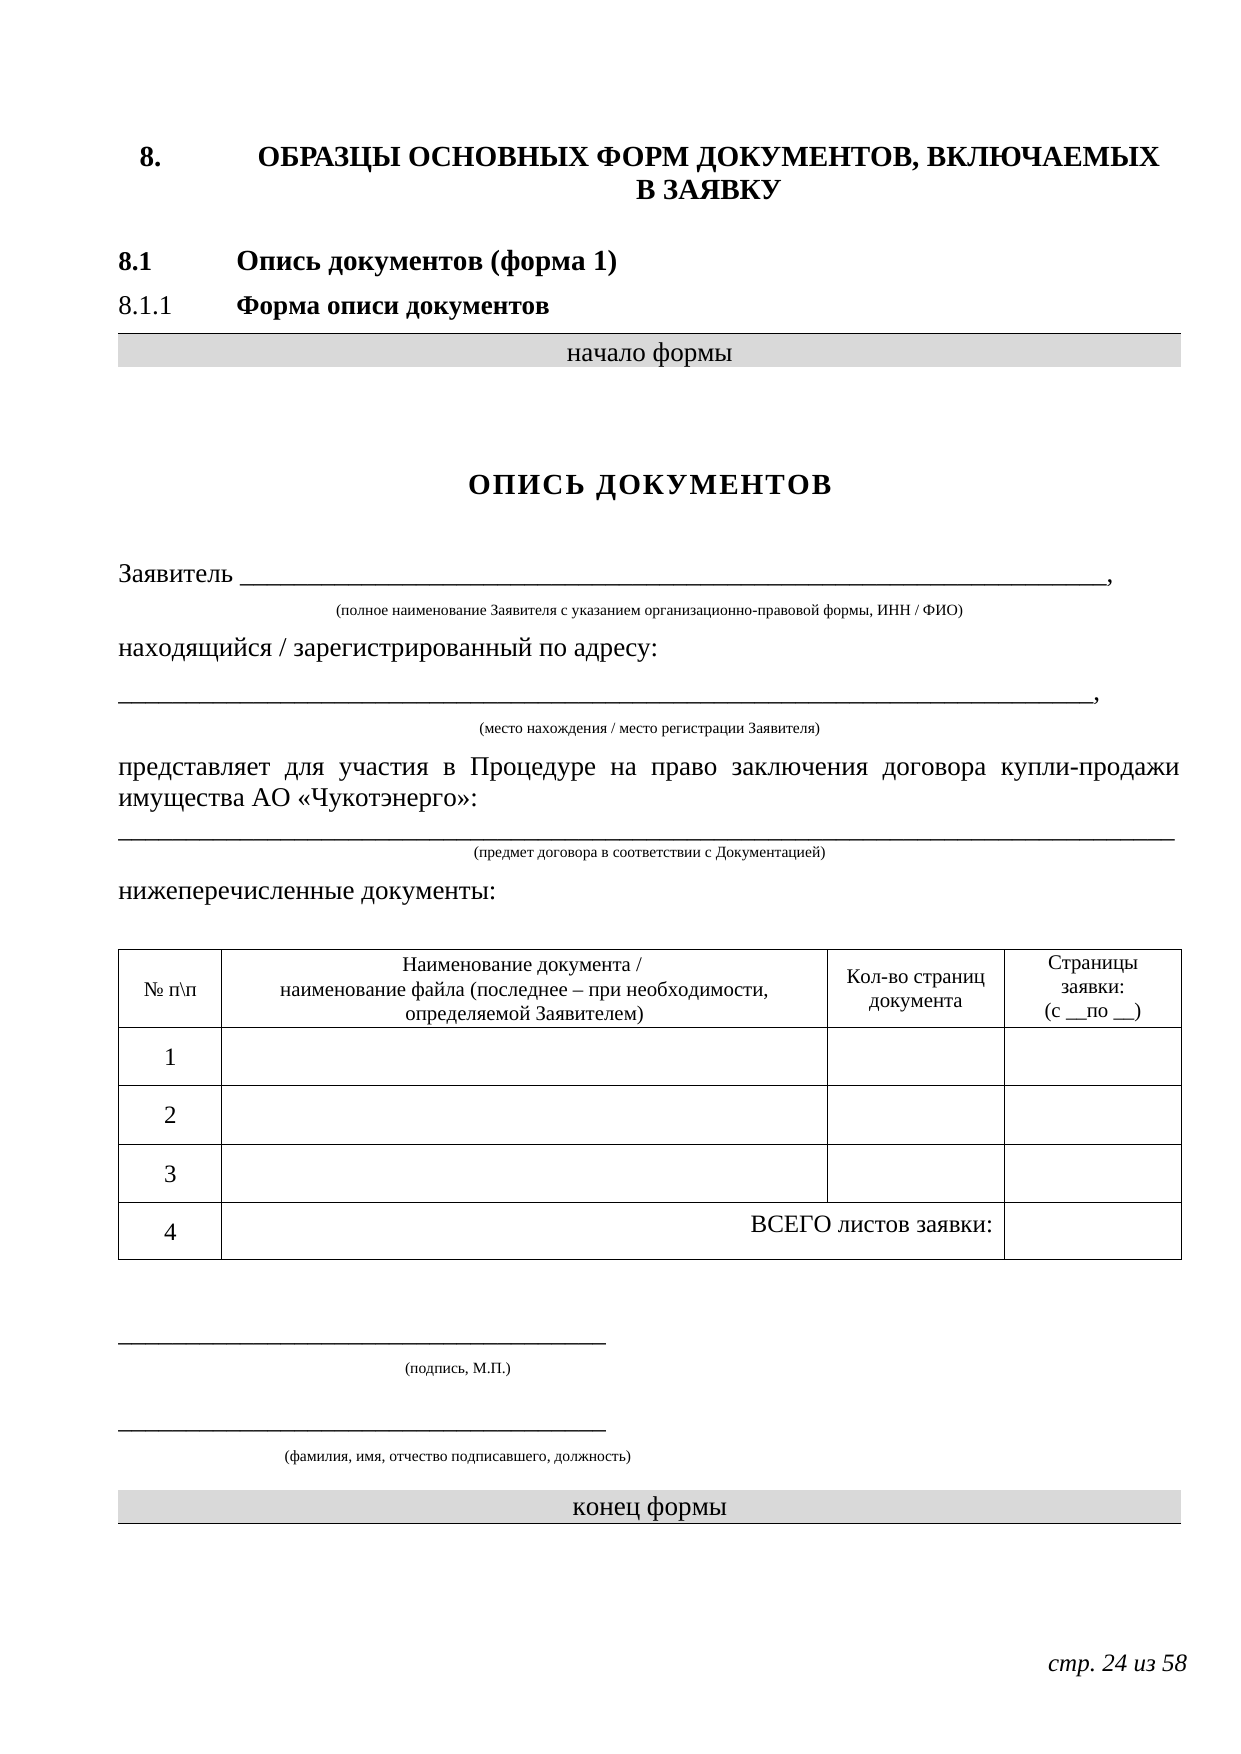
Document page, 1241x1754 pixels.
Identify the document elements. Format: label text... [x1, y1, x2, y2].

text конец формы [118, 1490, 1181, 1523]
text Заявитель ________________________________________________________________, [118, 557, 1181, 588]
text находящийся / зарегистрированный по адресу: [118, 631, 1181, 663]
text Форма описи документов [118, 289, 1181, 320]
table_cell 4 [119, 1203, 221, 1258]
table_cell [222, 1028, 827, 1085]
text ______________________________________________________________________________ [118, 812, 1181, 843]
text начало формы [118, 334, 1181, 367]
table_cell [828, 1145, 1004, 1202]
table_cell 1 [119, 1028, 221, 1085]
text нижеперечисленные документы: [118, 874, 1181, 906]
table_cell [222, 1145, 827, 1202]
text (фамилия, имя, отчество подписавшего, должность) [118, 1447, 797, 1478]
text (подпись, М.П.) [118, 1359, 797, 1391]
table_cell [1005, 1145, 1181, 1202]
subtitle ОБРАЗЦЫ ОСНОВНЫХ ФОРМ ДОКУМЕНТОВ, ВКЛЮЧАЕМЫХ В ЗАЯВКУ [118, 139, 1181, 206]
text (полное наименование Заявителя с указанием организационно-правовой формы, ИНН / ФИО) [118, 600, 1181, 631]
table_cell [222, 1086, 827, 1144]
table_cell 3 [119, 1145, 221, 1202]
table_header Страницы заявки: (с __по __) [1005, 950, 1181, 1027]
table_header Наименование документа / наименование файла (последнее – при необходимости, определяемой Заявителем) [222, 950, 827, 1027]
table_header № п\п [119, 950, 221, 1027]
table_cell [828, 1028, 1004, 1085]
table_cell [828, 1086, 1004, 1144]
subtitle Опись документов (форма 1) [118, 243, 1181, 277]
text ________________________________________________________________________, [118, 675, 1181, 706]
table_cell [1005, 1086, 1181, 1144]
text ____________________________________ [118, 1316, 1181, 1347]
table_header Кол-во страниц документа [828, 950, 1004, 1027]
table_cell 2 [119, 1086, 221, 1144]
text ____________________________________ [118, 1403, 1181, 1434]
text (предмет договора в соответствии с Документацией) [118, 843, 1181, 874]
text ОПИСЬ ДОКУМЕНТОВ [118, 467, 1181, 501]
text (место нахождения / место регистрации Заявителя) [118, 719, 1181, 750]
table_cell [1005, 1203, 1181, 1258]
table_cell ВСЕГО листов заявки: [222, 1203, 1004, 1258]
table_cell [1005, 1028, 1181, 1085]
text представляет для участия в Процедуре на право заключения договора купли-продажи имущества АО «Чукотэнерго»: [118, 750, 1181, 812]
